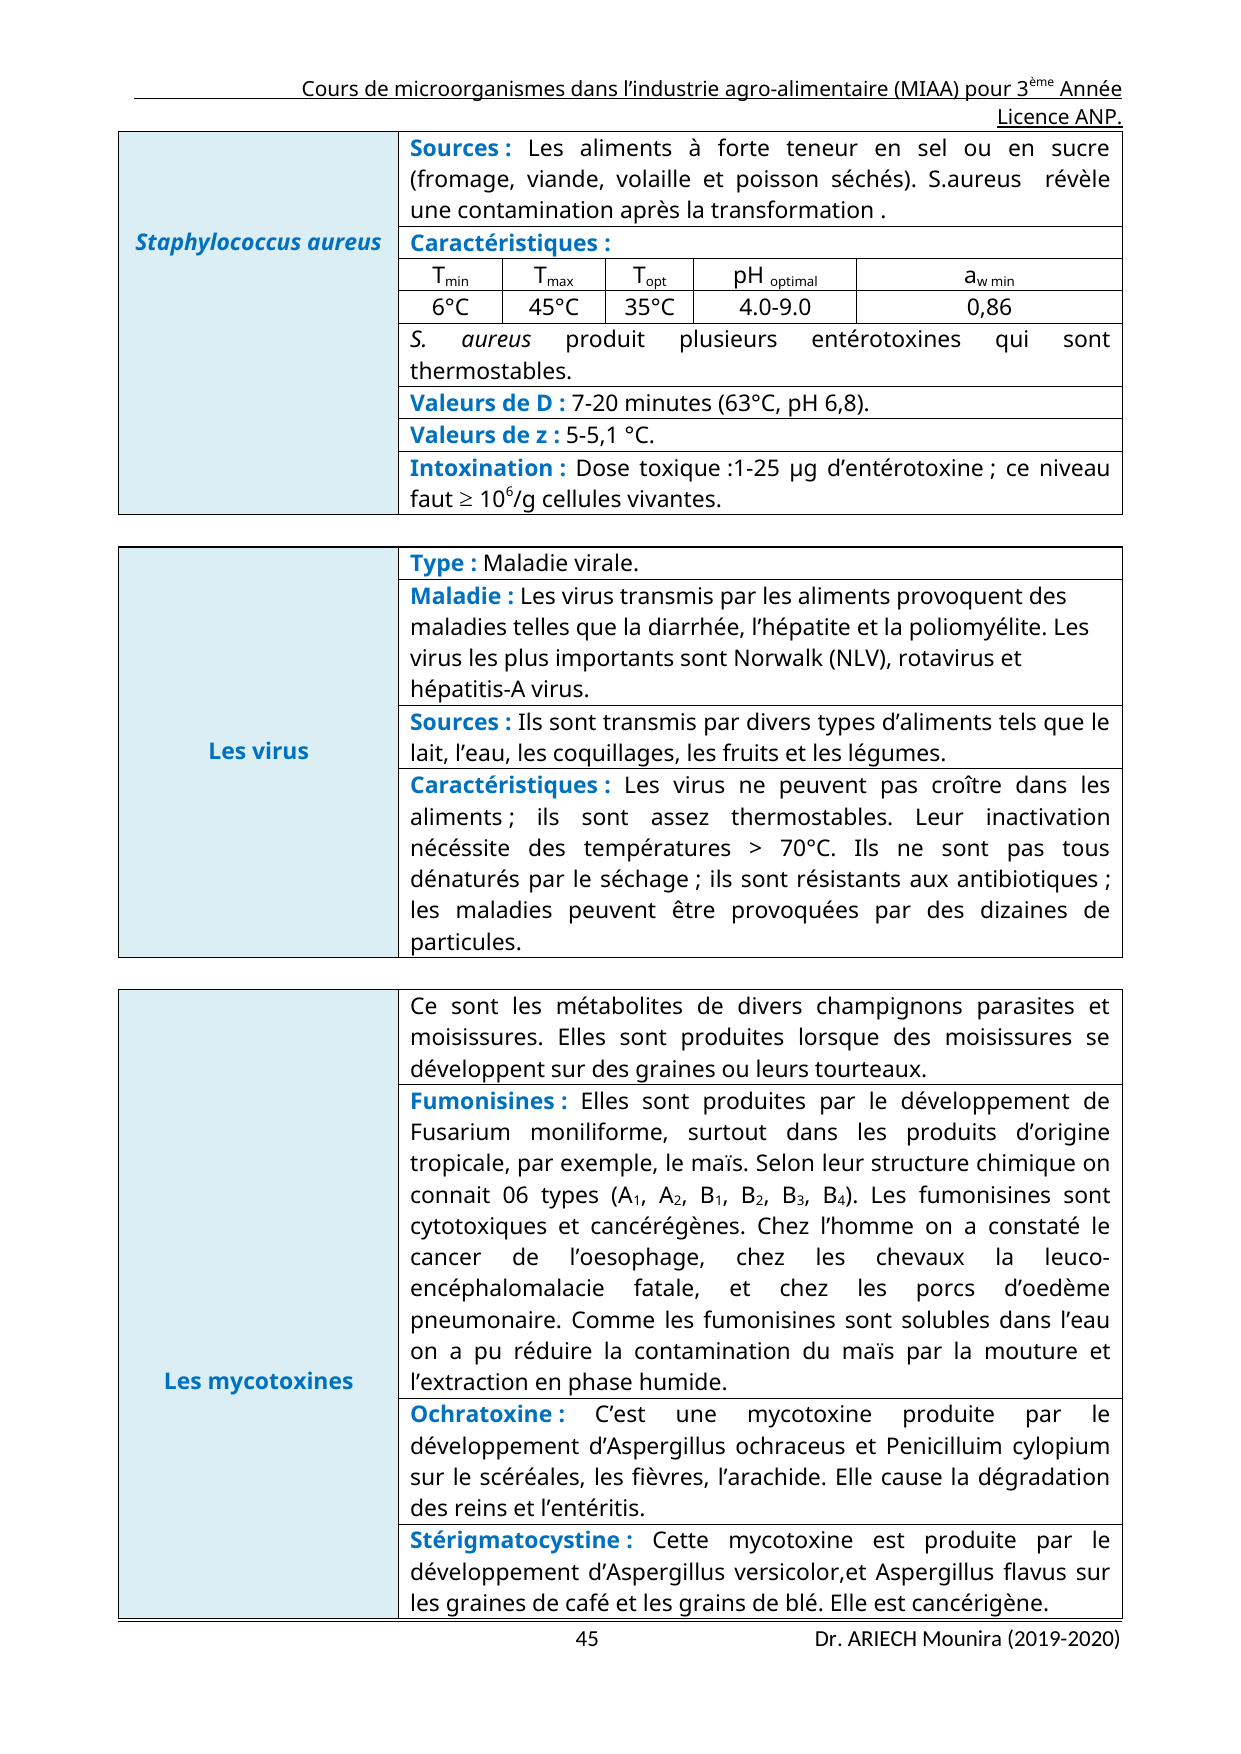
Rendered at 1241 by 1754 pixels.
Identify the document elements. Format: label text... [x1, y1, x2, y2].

table_cell Valeurs de z : 5-5,1 °C. [399, 419, 1122, 451]
table_cell 6°C [399, 291, 502, 322]
table_cell Stérigmatocystine : Cette mycotoxine est produite par le développement d’Aspergillus versicolor,et Aspergillus flavus sur les graines de café et les grains de blé. Elle est cancérigène. [399, 1525, 1122, 1618]
table_cell 45°C [503, 291, 605, 322]
table_cell Sources : Les aliments à forte teneur en sel ou en sucre (fromage, viande, volaille et poisson séchés). S.aureus révèle une contamination après la transformation . [399, 132, 1122, 226]
table_cell 35°C [606, 291, 693, 322]
table_cell Topt [606, 259, 693, 290]
table_cell 4.0-9.0 [694, 291, 856, 322]
table_cell Tmax [503, 259, 605, 290]
table_cell Sources : Ils sont transmis par divers types d’aliments tels que le lait, l’eau, les coquillages, les fruits et les légumes. [399, 706, 1122, 768]
table_cell Caractéristiques : Les virus ne peuvent pas croître dans les aliments ; ils sont assez thermostables. Leur inactivation nécéssite des températures > 70°C. Ils ne sont pas tous dénaturés par le séchage ; ils sont résistants aux antibiotiques ; les maladies peuvent être provoquées par des dizaines de particules. [399, 769, 1122, 957]
table_header Ce sont les métabolites de divers champignons parasites et moisissures. Elles sont produites lorsque des moisissures se développent sur des graines ou leurs tourteaux. [399, 990, 1122, 1084]
table_cell Fumonisines : Elles sont produites par le développement de Fusarium moniliforme, surtout dans les produits d’origine tropicale, par exemple, le maїs. Selon leur structure chimique on connait 06 types (A1, A2, B1, B2, B3, B4). Les fumonisines sont cytotoxiques et cancérégènes. Chez l’homme on a constaté le cancer de l’oesophage, chez les chevaux la leuco-encéphalomalacie fatale, et chez les porcs d’oedème pneumonaire. Comme les fumonisines sont solubles dans l’eau on a pu réduire la contamination du maїs par la mouture et l’extraction en phase humide. [399, 1085, 1122, 1397]
table_cell Intoxination : Dose toxique :1-25 µg d’entérotoxine ; ce niveau faut 106/g cellules vivantes. [399, 452, 1122, 514]
table_cell S. aureus produit plusieurs entérotoxines qui sont thermostables. [399, 324, 1122, 386]
table_header Les virus [119, 548, 398, 957]
table_cell aw min [857, 259, 1122, 290]
table_cell pH optimal [694, 259, 856, 290]
table_header Les mycotoxines [119, 990, 398, 1618]
table_cell Ochratoxine : C’est une mycotoxine produite par le développement d’Aspergillus ochraceus et Penicilluim cylopium sur le scéréales, les fièvres, l’arachide. Elle cause la dégradation des reins et l’entéritis. [399, 1399, 1122, 1523]
table_cell Caractéristiques : [399, 227, 1122, 258]
table_header Type : Maladie virale. [399, 548, 1122, 579]
table_cell Maladie : Les virus transmis par les aliments provoquent des maladies telles que la diarrhée, l’hépatite et la poliomyélite. Les virus les plus importants sont Norwalk (NLV), rotavirus et hépatitis-A virus. [399, 580, 1122, 705]
table_cell 0,86 [857, 291, 1122, 322]
table_cell Tmin [399, 259, 502, 290]
table_cell Valeurs de D : 7-20 minutes (63°C, pH 6,8). [399, 387, 1122, 418]
